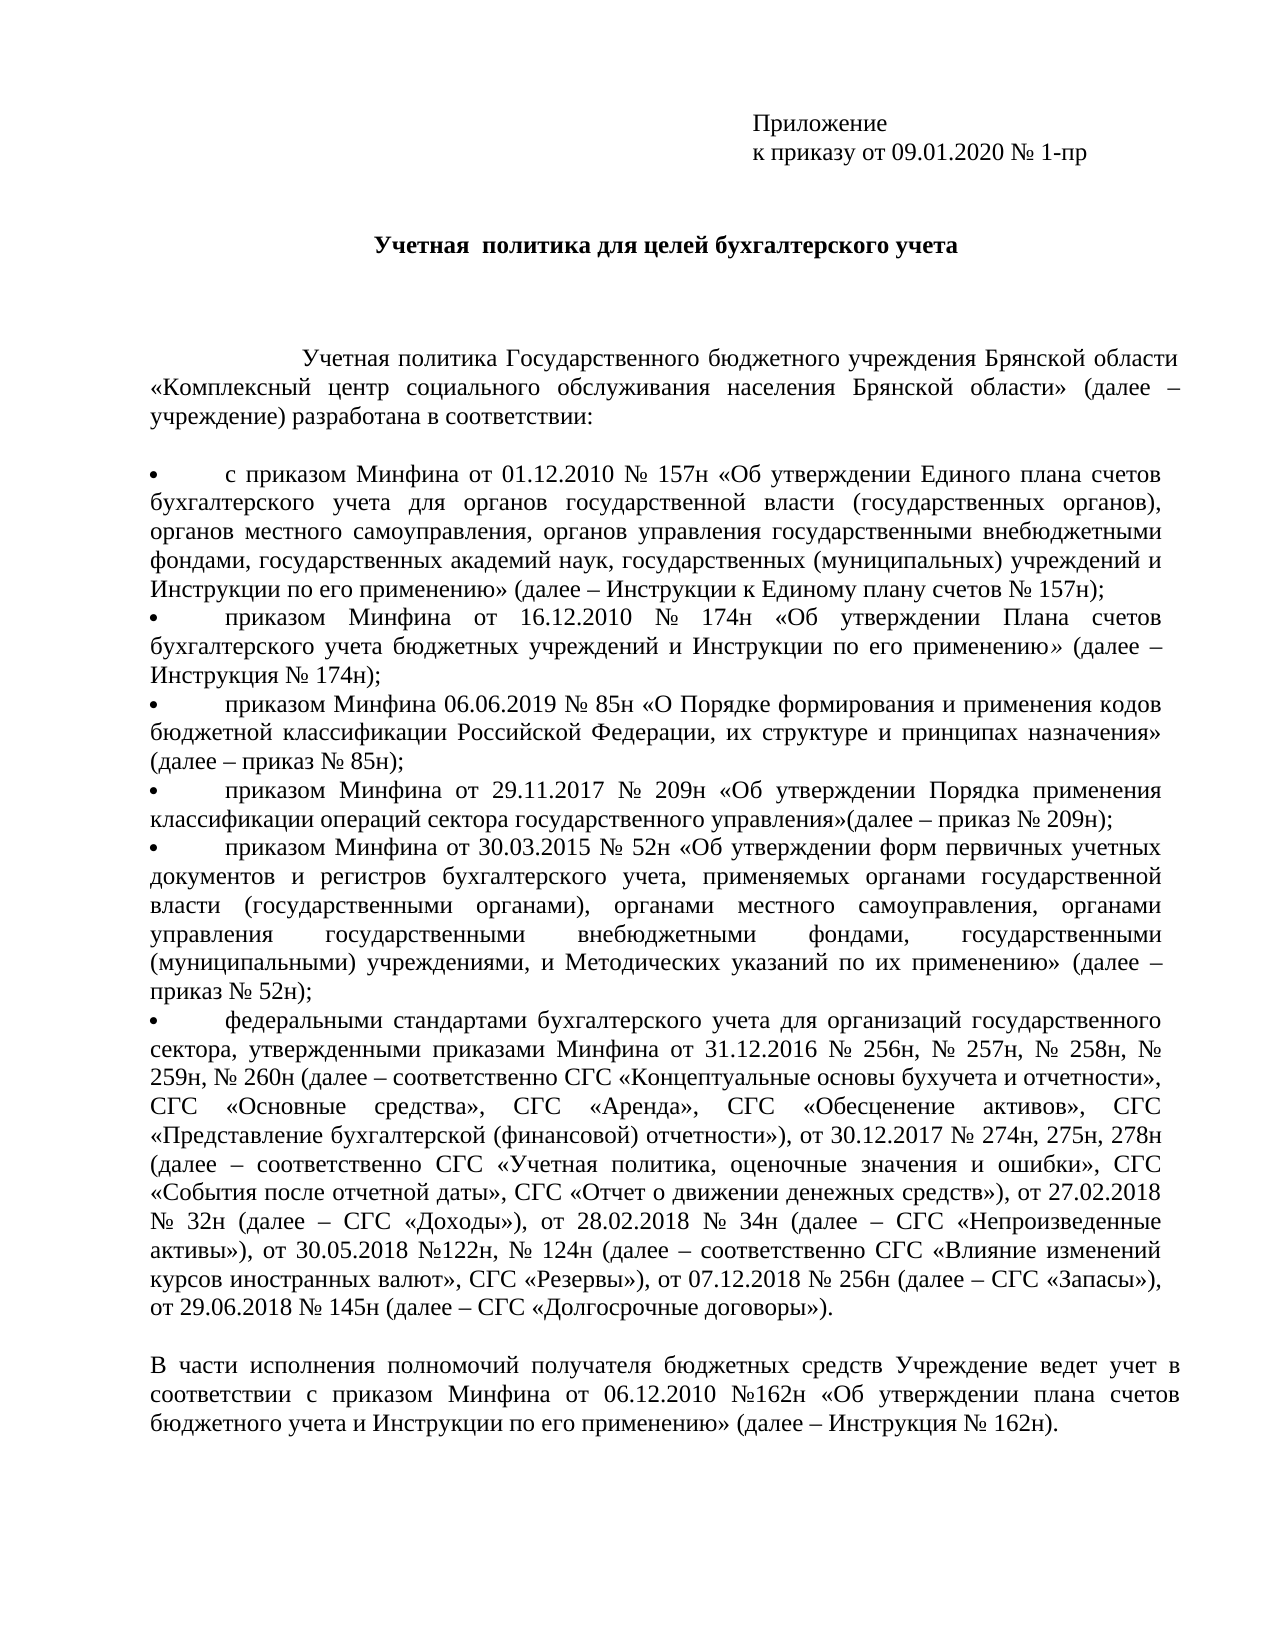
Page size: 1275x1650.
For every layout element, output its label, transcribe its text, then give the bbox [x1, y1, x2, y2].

list с приказом Минфина от 01.12.2010 № 157н «Об утверждении Единого плана счетов бухгалтерского учета для органов государственной власти (государственных органов), органов местного самоуправления, органов управления государственными внебюджетными фондами, государственных академий наук, государственных (муниципальных) учреждений и Инструкции по его применению» (далее – Инструкции к Единому плану счетов № 157н); [150, 459, 1162, 602]
text Учетная политика для целей бухгалтерского учета [150, 230, 1181, 258]
text Учетная политика Государственного бюджетного учреждения Брянской области «Комплексный центр социального обслуживания населения Брянской области» (далее – учреждение) разработана в соответствии: [150, 343, 1181, 429]
table_header Приложение к приказу от 09.01.2020 № 1-пр [746, 44, 1144, 172]
list федеральными стандартами бухгалтерского учета для организаций государственного сектора, утвержденными приказами Минфина от 31.12.2016 № 256н, № 257н, № 258н, № 259н, № 260н (далее – соответственно СГС «Концептуальные основы бухучета и отчетности», СГС «Основные средства», СГС «Аренда», СГС «Обесценение активов», СГС «Представление бухгалтерской (финансовой) отчетности»), от 30.12.2017 № 274н, 275н, 278н (далее – соответственно СГС «Учетная политика, оценочные значения и ошибки», СГС «События после отчетной даты», СГС «Отчет о движении денежных средств»), от 27.02.2018 № 32н (далее – СГС «Доходы»), от 28.02.2018 № 34н (далее – СГС «Непроизведенные активы»), от 30.05.2018 №122н, № 124н (далее – соответственно СГС «Влияние изменений курсов иностранных валют», СГС «Резервы»), от 07.12.2018 № 256н (далее – СГС «Запасы»), от 29.06.2018 № 145н (далее – СГС «Долгосрочные договоры»). [150, 1034, 1162, 1350]
text В части исполнения полномочий получателя бюджетных средств Учреждение ведет учет в соответствии с приказом Минфина от 06.12.2010 №162н «Об утверждении плана счетов бюджетного учета и Инструкции по его применению» (далее – Инструкция № 162н). [150, 1379, 1181, 1466]
list приказом Минфина от 29.11.2017 № 209н «Об утверждении Порядка применения классификации операций сектора государственного управления»(далее – приказ № 209н); [150, 775, 1162, 832]
list приказом Минфина от 16.12.2010 № 174н «Об утверждении Плана счетов бухгалтерского учета бюджетных учреждений и Инструкции по его применению» (далее – Инструкция № 174н); [150, 602, 1162, 689]
list приказом Минфина от 30.03.2015 № 52н «Об утверждении форм первичных учетных документов и регистров бухгалтерского учета, применяемых органами государственной власти (государственными органами), органами местного самоуправления, органами управления государственными внебюджетными фондами, государственными (муниципальными) учреждениями, и Методических указаний по их применению» (далее – приказ № 52н); [150, 832, 1162, 1005]
list приказом Минфина 06.06.2019 № 85н «О Порядке формирования и применения кодов бюджетной классификации Российской Федерации, их структуре и принципах назначения» (далее – приказ № 85н); [150, 689, 1162, 775]
